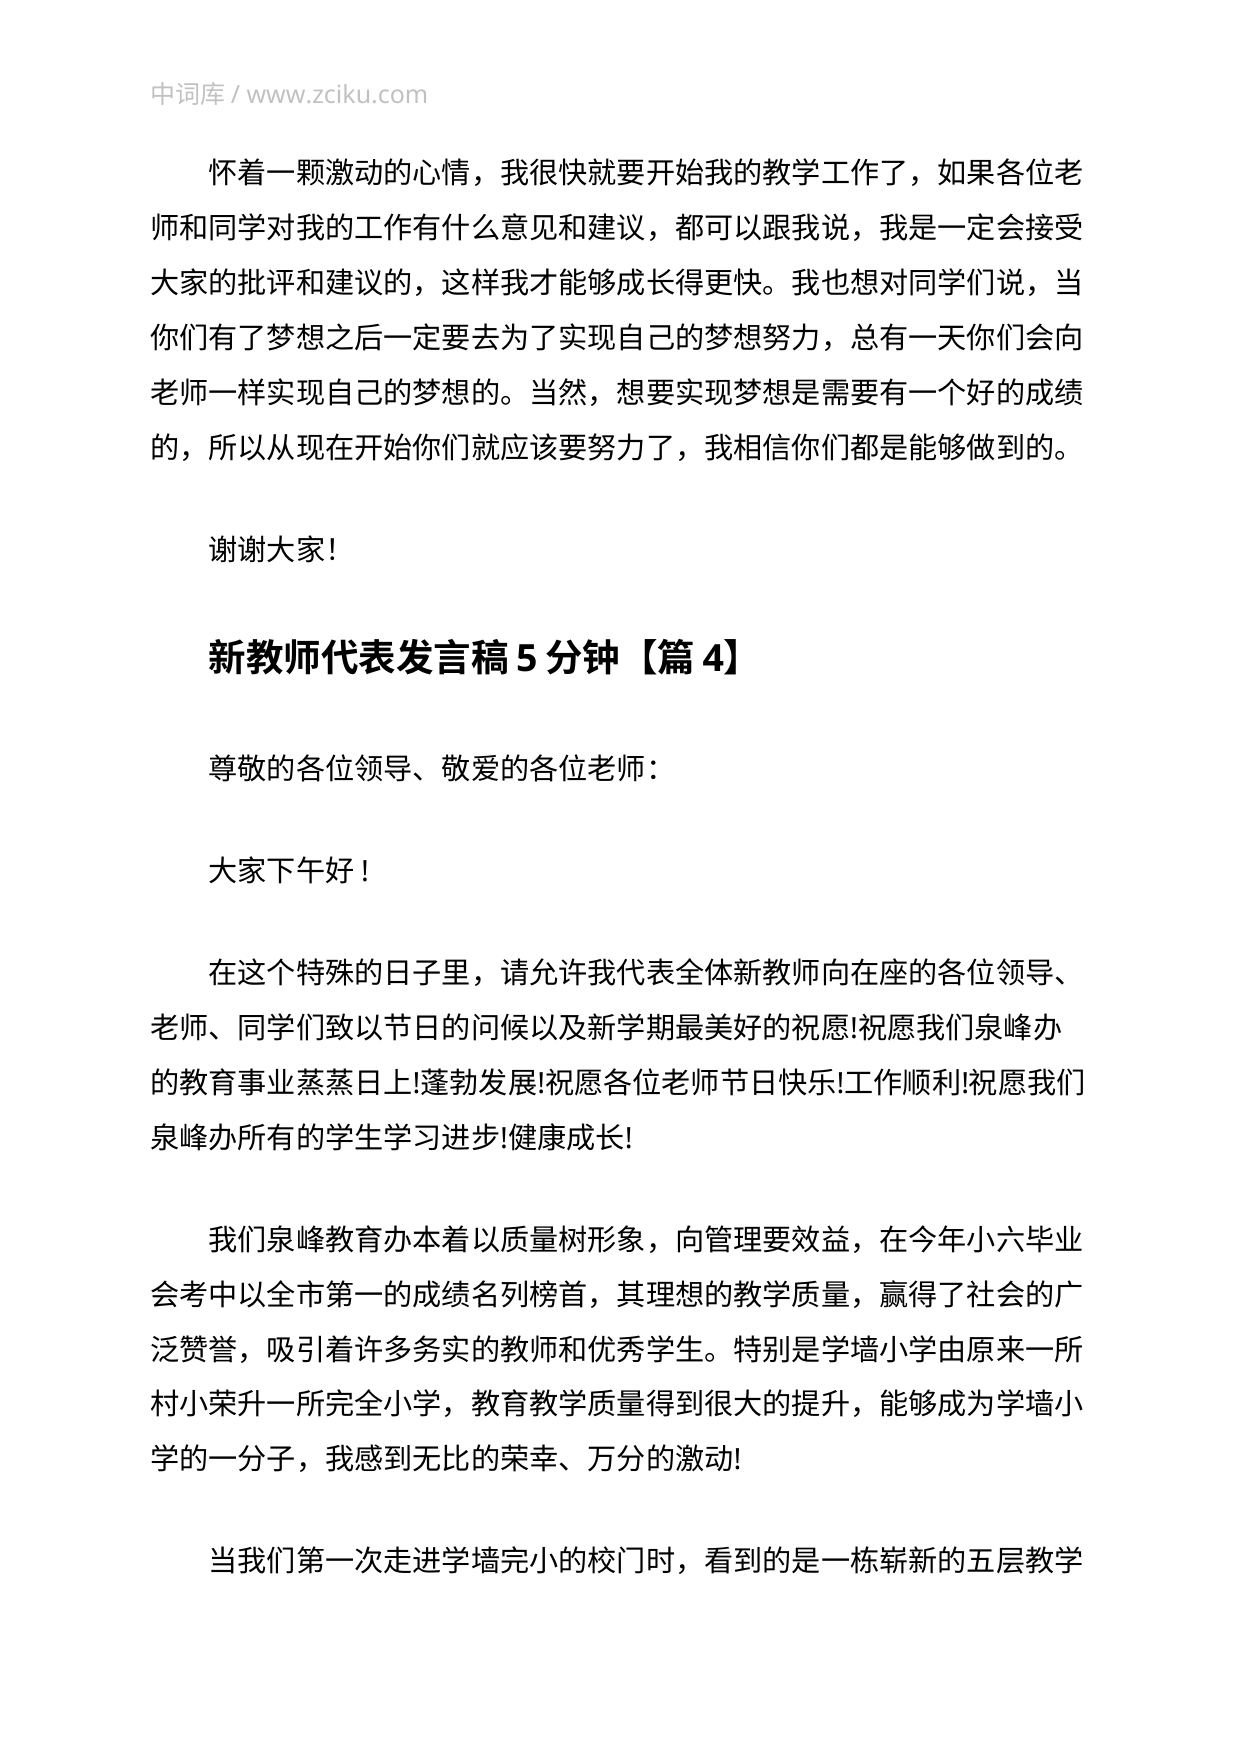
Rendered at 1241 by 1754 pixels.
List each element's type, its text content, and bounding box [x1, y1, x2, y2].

text 谢谢大家！ [150, 526, 1090, 568]
text 大家下午好 ! [150, 847, 1090, 890]
text 我们泉峰教育办本着以质量树形象，向管理要效益，在今年小六毕业会考中以全市第一的成绩名列榜首，其理想的教学质量，赢得了社会的广泛赞誉，吸引着许多务实的教师和优秀学生。特别是学墙小学由原来一所村小荣升一所完全小学，教育教学质量得到很大的提升，能够成为学墙小学的一分子，我感到无比的荣幸、万分的激动! [150, 1216, 1090, 1478]
text 在这个特殊的日子里，请允许我代表全体新教师向在座的各位领导、老师、同学们致以节日的问候以及新学期最美好的祝愿!祝愿我们泉峰办的教育事业蒸蒸日上!蓬勃发展!祝愿各位老师节日快乐!工作顺利!祝愿我们泉峰办所有的学生学习进步!健康成长! [150, 949, 1090, 1157]
text 怀着一颗激动的心情，我很快就要开始我的教学工作了，如果各位老师和同学对我的工作有什么意见和建议，都可以跟我说，我是一定会接受大家的批评和建议的，这样我才能够成长得更快。我也想对同学们说，当你们有了梦想之后一定要去为了实现自己的梦想努力，总有一天你们会向老师一样实现自己的梦想的。当然，想要实现梦想是需要有一个好的成绩的，所以从现在开始你们就应该要努力了，我相信你们都是能够做到的。 [150, 150, 1090, 467]
text 新教师代表发言稿5分钟【篇4】 [150, 628, 1090, 682]
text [150, 1538, 1090, 1580]
text 尊敬的各位领导、敬爱的各位老师： [150, 746, 1090, 788]
